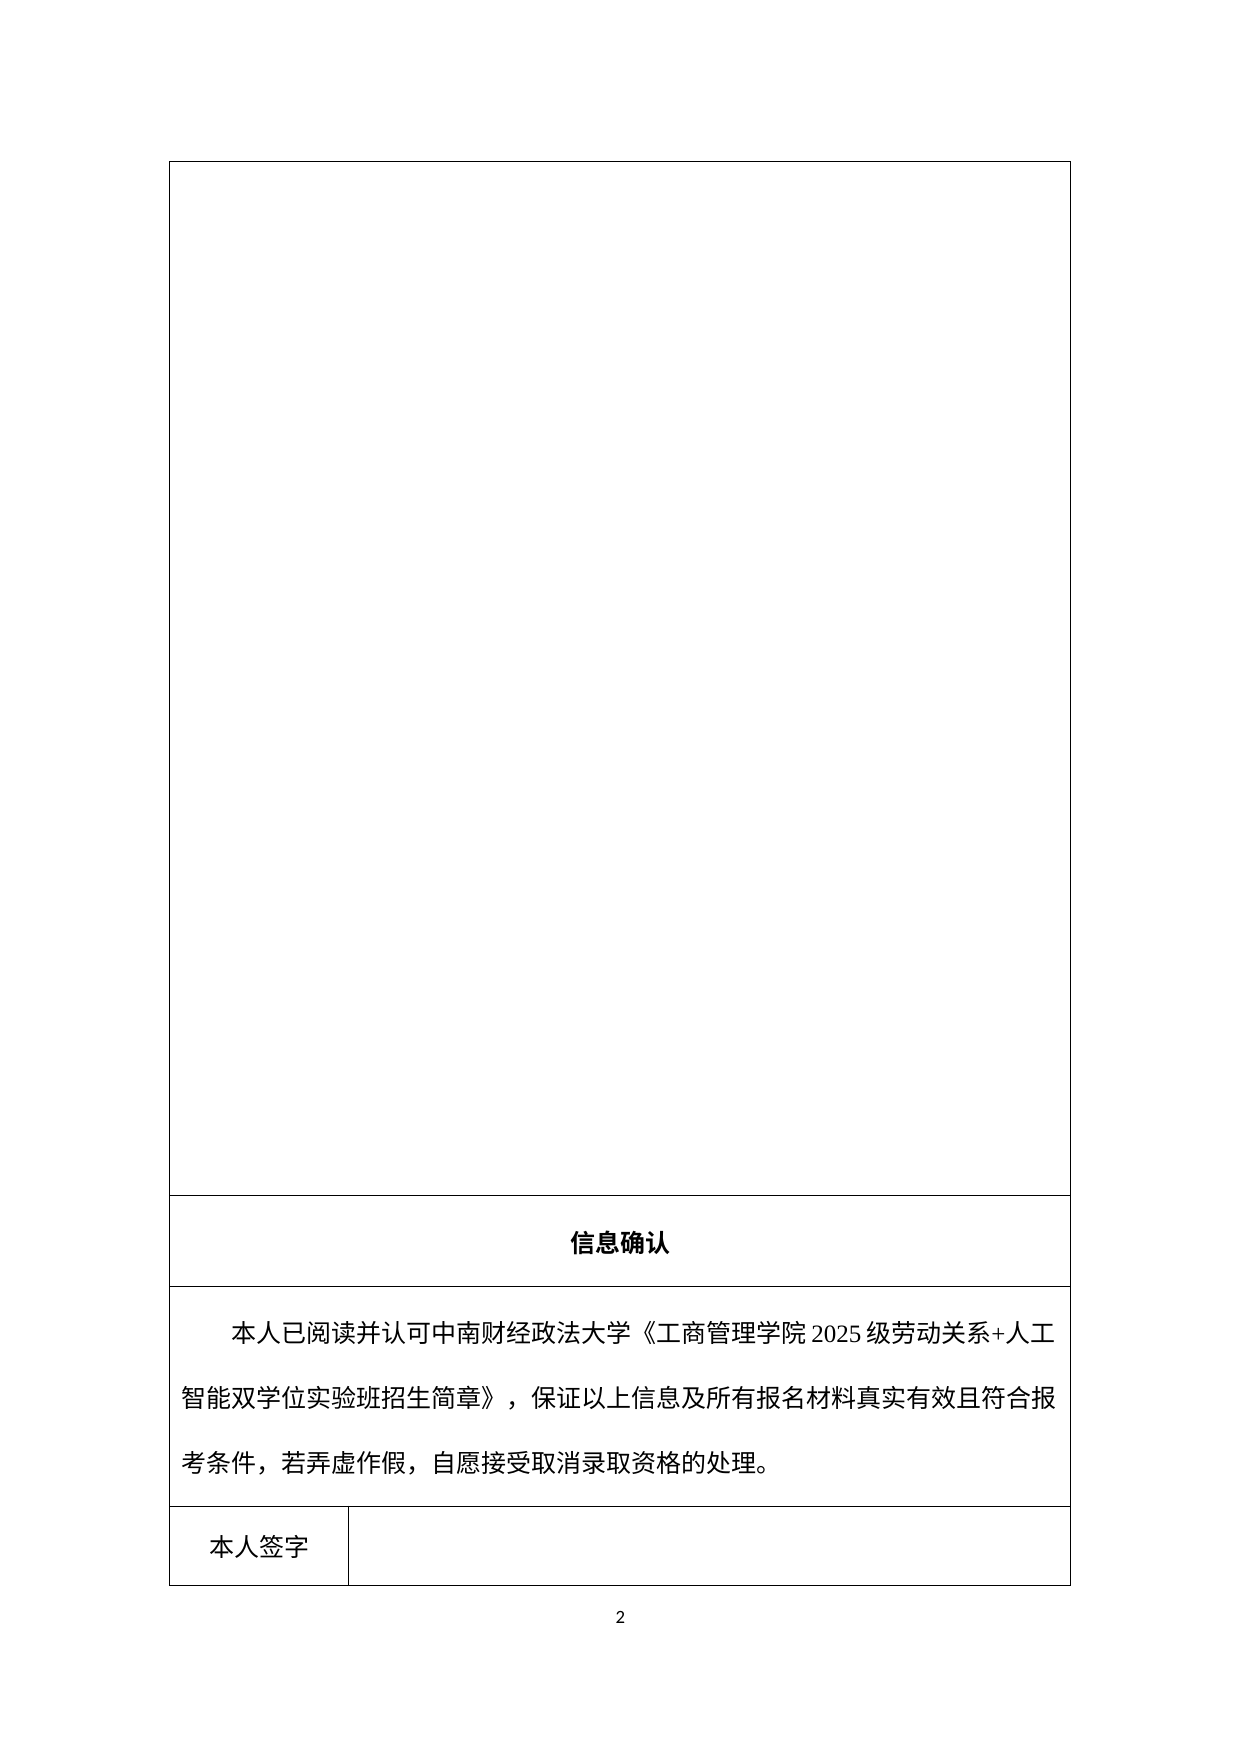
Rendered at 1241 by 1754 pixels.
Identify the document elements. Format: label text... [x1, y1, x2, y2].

table_cell 本人签字 [170, 1507, 348, 1585]
table_cell 信息确认 [170, 1196, 1070, 1286]
table_cell 本人已阅读并认可中南财经政法大学《工商管理学院2025级劳动关系+人工智能双学位实验班招生简章》，保证以上信息及所有报名材料真实有效且符合报考条件，若弄虚作假，自愿接受取消录取资格的处理。 [170, 1287, 1070, 1506]
table_cell [349, 1507, 1070, 1585]
table_cell [170, 162, 1070, 1195]
